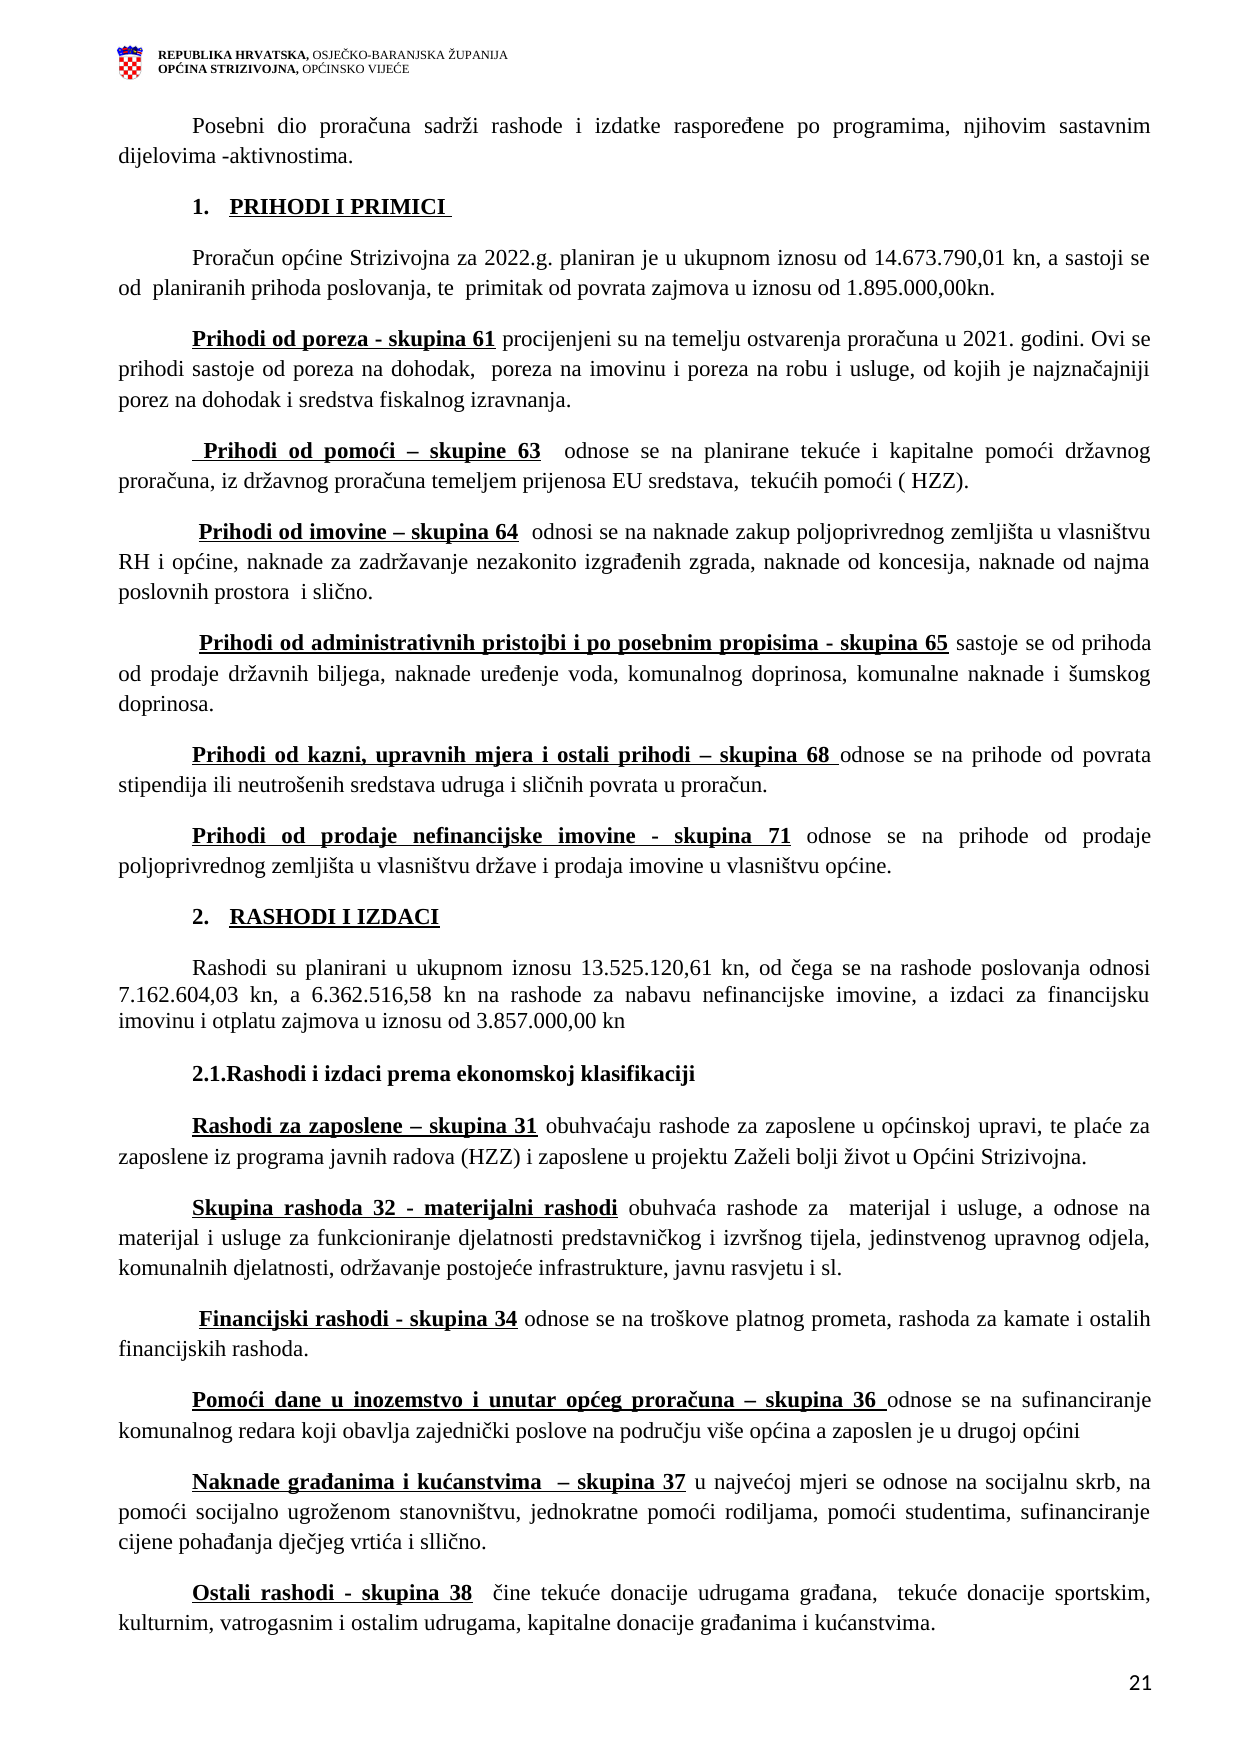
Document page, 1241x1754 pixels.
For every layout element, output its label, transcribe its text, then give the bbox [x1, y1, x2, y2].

text Pomoći dane u inozemstvo i unutar općeg proračuna – skupina 36 odnose se na sufinanciranje komunalnog redara koji obavlja zajednički poslove na području više općina a zaposlen je u drugoj općini [118, 1387, 1152, 1443]
text Prihodi od imovine – skupina 64 odnosi se na naknade zakup poljoprivrednog zemljišta u vlasništvu RH i općine, naknade za zadržavanje nezakonito izgrađenih zgrada, naknade od koncesija, naknade od najma poslovnih prostora i slično. [118, 518, 1152, 605]
text Naknade građanima i kućanstvima – skupina 37 u najvećoj mjeri se odnose na socijalnu skrb, na pomoći socijalno ugroženom stanovništvu, jednokratne pomoći rodiljama, pomoći studentima, sufinanciranje cijene pohađanja dječjeg vrtića i sllično. [118, 1468, 1152, 1554]
text Prihodi od poreza - skupina 61 procijenjeni su na temelju ostvarenja proračuna u 2021. godini. Ovi se prihodi sastoje od poreza na dohodak, poreza na imovinu i poreza na robu i usluge, od kojih je najznačajniji porez na dohodak i sredstva fiskalnog izravnanja. [118, 325, 1152, 412]
picture [116, 44, 142, 80]
text Prihodi od pomoći – skupine 63 odnose se na planirane tekuće i kapitalne pomoći državnog proračuna, iz državnog proračuna temeljem prijenosa EU sredstava, tekućih pomoći ( HZZ). [118, 437, 1152, 493]
text Proračun općine Strizivojna za 2022.g. planiran je u ukupnom iznosu od 14.673.790,01 kn, a sastoji se od planiranih prihoda poslovanja, te primitak od povrata zajmova u iznosu od 1.895.000,00kn. [118, 244, 1152, 301]
text 2.1.Rashodi i izdaci prema ekonomskoj klasifikaciji [118, 1060, 1152, 1086]
text Skupina rashoda 32 - materijalni rashodi obuhvaća rashode za materijal i usluge, a odnose na materijal i usluge za funkcioniranje djelatnosti predstavničkog i izvršnog tijela, jedinstvenog upravnog odjela, komunalnih djelatnosti, održavanje postojeće infrastrukture, javnu rasvjetu i sl. [118, 1194, 1152, 1281]
list PRIHODI I PRIMICI [192, 193, 1152, 219]
text Posebni dio proračuna sadrži rashode i izdatke raspoređene po programima, njihovim sastavnim dijelovima -aktivnostima. [118, 112, 1152, 168]
text Prihodi od kazni, upravnih mjera i ostali prihodi – skupina 68 odnose se na prihode od povrata stipendija ili neutrošenih sredstava udruga i sličnih povrata u proračun. [118, 741, 1152, 797]
list RASHODI I IZDACI [192, 903, 1152, 930]
text Financijski rashodi - skupina 34 odnose se na troškove platnog prometa, rashoda za kamate i ostalih financijskih rashoda. [118, 1305, 1152, 1362]
text Ostali rashodi - skupina 38 čine tekuće donacije udrugama građana, tekuće donacije sportskim, kulturnim, vatrogasnim i ostalim udrugama, kapitalne donacije građanima i kućanstvima. [118, 1579, 1152, 1636]
text Rashodi su planirani u ukupnom iznosu 13.525.120,61 kn, od čega se na rashode poslovanja odnosi 7.162.604,03 kn, a 6.362.516,58 kn na rashode za nabavu nefinancijske imovine, a izdaci za financijsku imovinu i otplatu zajmova u iznosu od 3.857.000,00 kn [118, 954, 1152, 1033]
text Prihodi od prodaje nefinancijske imovine - skupina 71 odnose se na prihode od prodaje poljoprivrednog zemljišta u vlasništvu države i prodaja imovine u vlasništvu općine. [118, 822, 1152, 879]
text Rashodi za zaposlene – skupina 31 obuhvaćaju rashode za zaposlene u općinskoj upravi, te plaće za zaposlene iz programa javnih radova (HZZ) i zaposlene u projektu Zaželi bolji život u Općini Strizivojna. [118, 1113, 1152, 1169]
text Prihodi od administrativnih pristojbi i po posebnim propisima - skupina 65 sastoje se od prihoda od prodaje državnih biljega, naknade uređenje voda, komunalnog doprinosa, komunalne naknade i šumskog doprinosa. [118, 629, 1152, 716]
